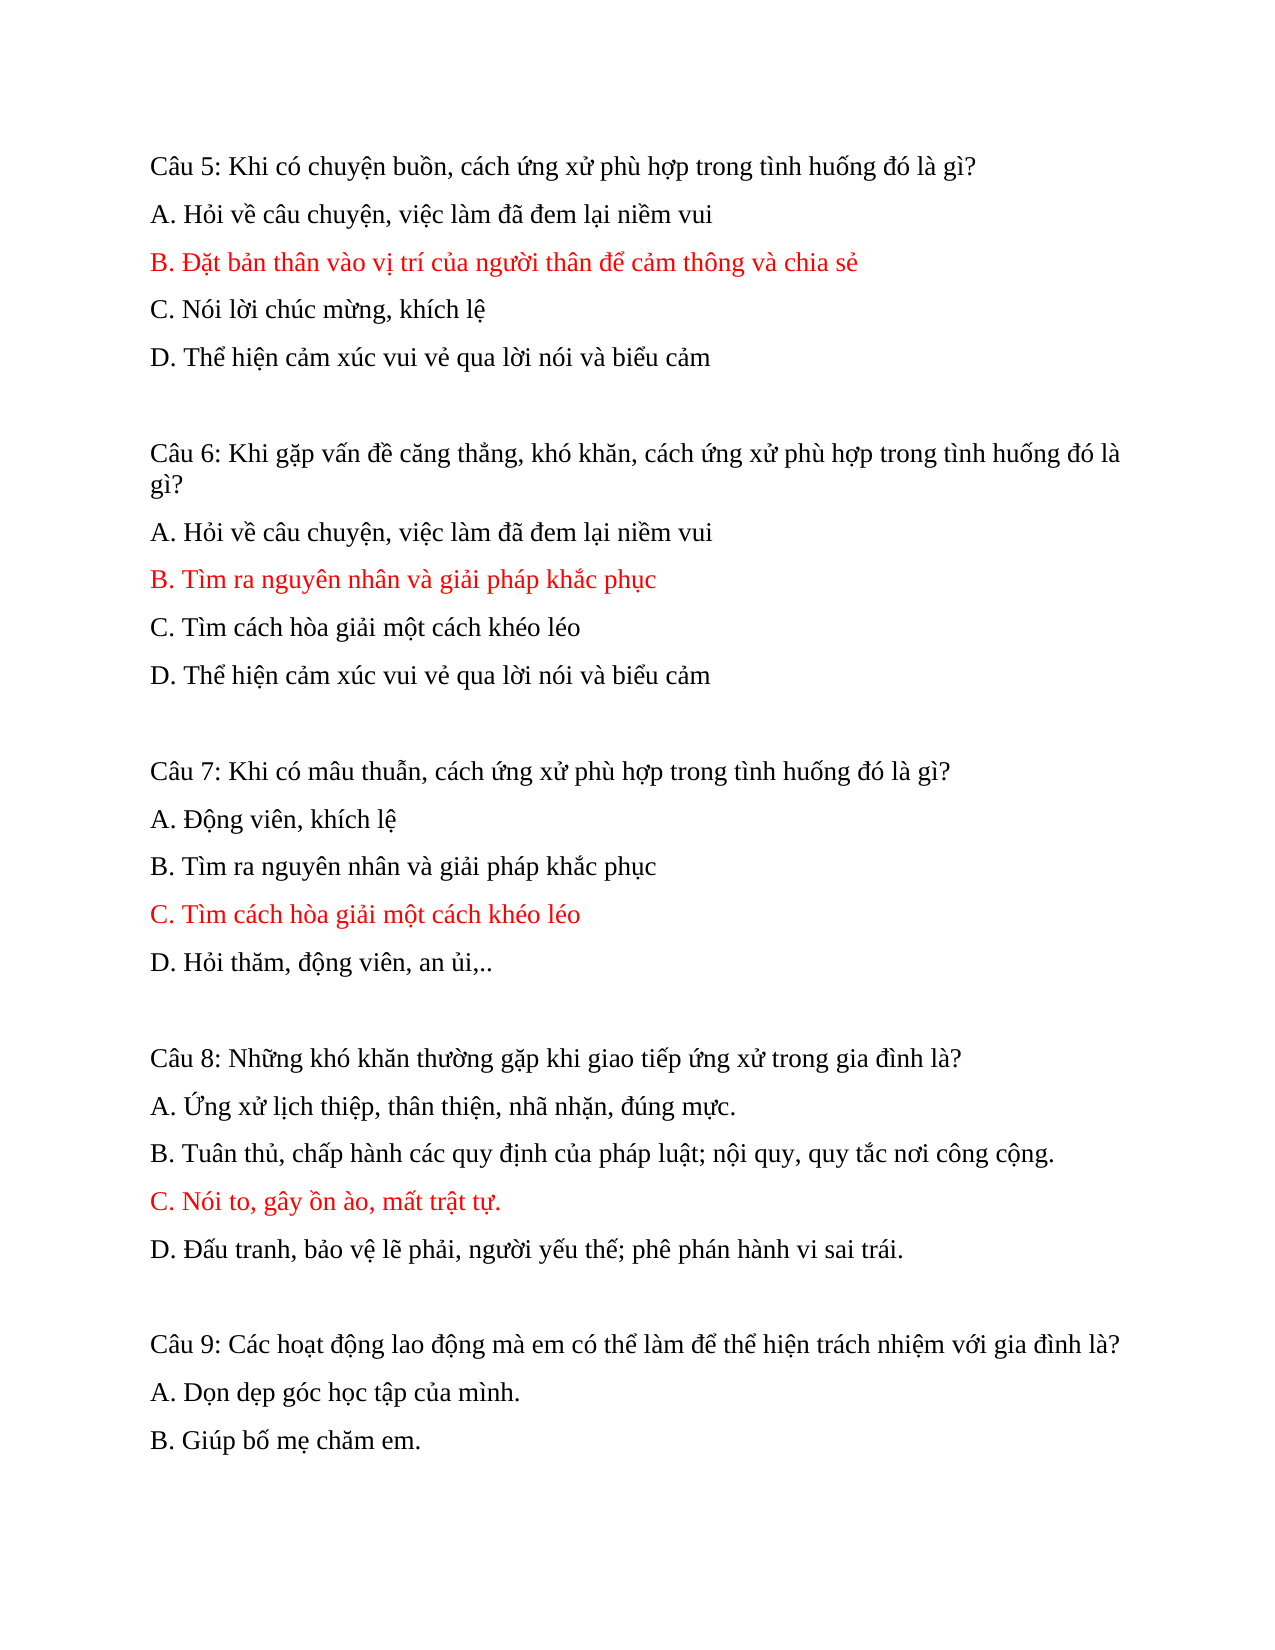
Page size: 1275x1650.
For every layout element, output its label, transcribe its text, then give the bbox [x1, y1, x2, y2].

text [150, 198, 1125, 229]
text C. Tìm cách hòa giải một cách khéo léo [150, 898, 1125, 929]
text Câu 8: Những khó khăn thường gặp khi giao tiếp ứng xử trong gia đình là? [150, 1042, 1125, 1073]
text A. Động viên, khích lệ [150, 803, 1125, 834]
text B. Tìm ra nguyên nhân và giải pháp khắc phục [150, 851, 1125, 882]
text B. Đặt bản thân vào vị trí của người thân để cảm thông và chia sẻ [150, 246, 1125, 277]
text D. Thể hiện cảm xúc vui vẻ qua lời nói và biểu cảm [150, 659, 1125, 690]
text B. Tuân thủ, chấp hành các quy định của pháp luật; nội quy, quy tắc nơi công cộng. [150, 1137, 1125, 1168]
text A. Hỏi về câu chuyện, việc làm đã đem lại niềm vui [150, 516, 1125, 547]
text C. Tìm cách hòa giải một cách khéo léo [150, 611, 1125, 643]
text D. Hỏi thăm, động viên, an ủi,.. [150, 946, 1125, 977]
text B. Giúp bố mẹ chăm em. [150, 1424, 1125, 1455]
text Câu 7: Khi có mâu thuẫn, cách ứng xử phù hợp trong tình huống đó là gì? [150, 755, 1125, 786]
text C. Nói lời chúc mừng, khích lệ [150, 293, 1125, 324]
text D. Thể hiện cảm xúc vui vẻ qua lời nói và biểu cảm [150, 341, 1125, 372]
text D. Đấu tranh, bảo vệ lẽ phải, người yếu thế; phê phán hành vi sai trái. [150, 1233, 1125, 1264]
text Câu 5: Khi có chuyện buồn, cách ứng xử phù hợp trong tình huống đó là gì? [150, 150, 1125, 181]
text B. Tìm ra nguyên nhân và giải pháp khắc phục [150, 564, 1125, 595]
text Câu 9: Các hoạt động lao động mà em có thể làm để thể hiện trách nhiệm với gia đình là? [150, 1329, 1125, 1360]
text A. Ứng xử lịch thiệp, thân thiện, nhã nhặn, đúng mực. [150, 1089, 1125, 1121]
text Câu 6: Khi gặp vấn đề căng thẳng, khó khăn, cách ứng xử phù hợp trong tình huống đó là gì? [150, 437, 1125, 499]
text A. Dọn dẹp góc học tập của mình. [150, 1376, 1125, 1408]
text C. Nói to, gây ồn ào, mất trật tự. [150, 1185, 1125, 1216]
